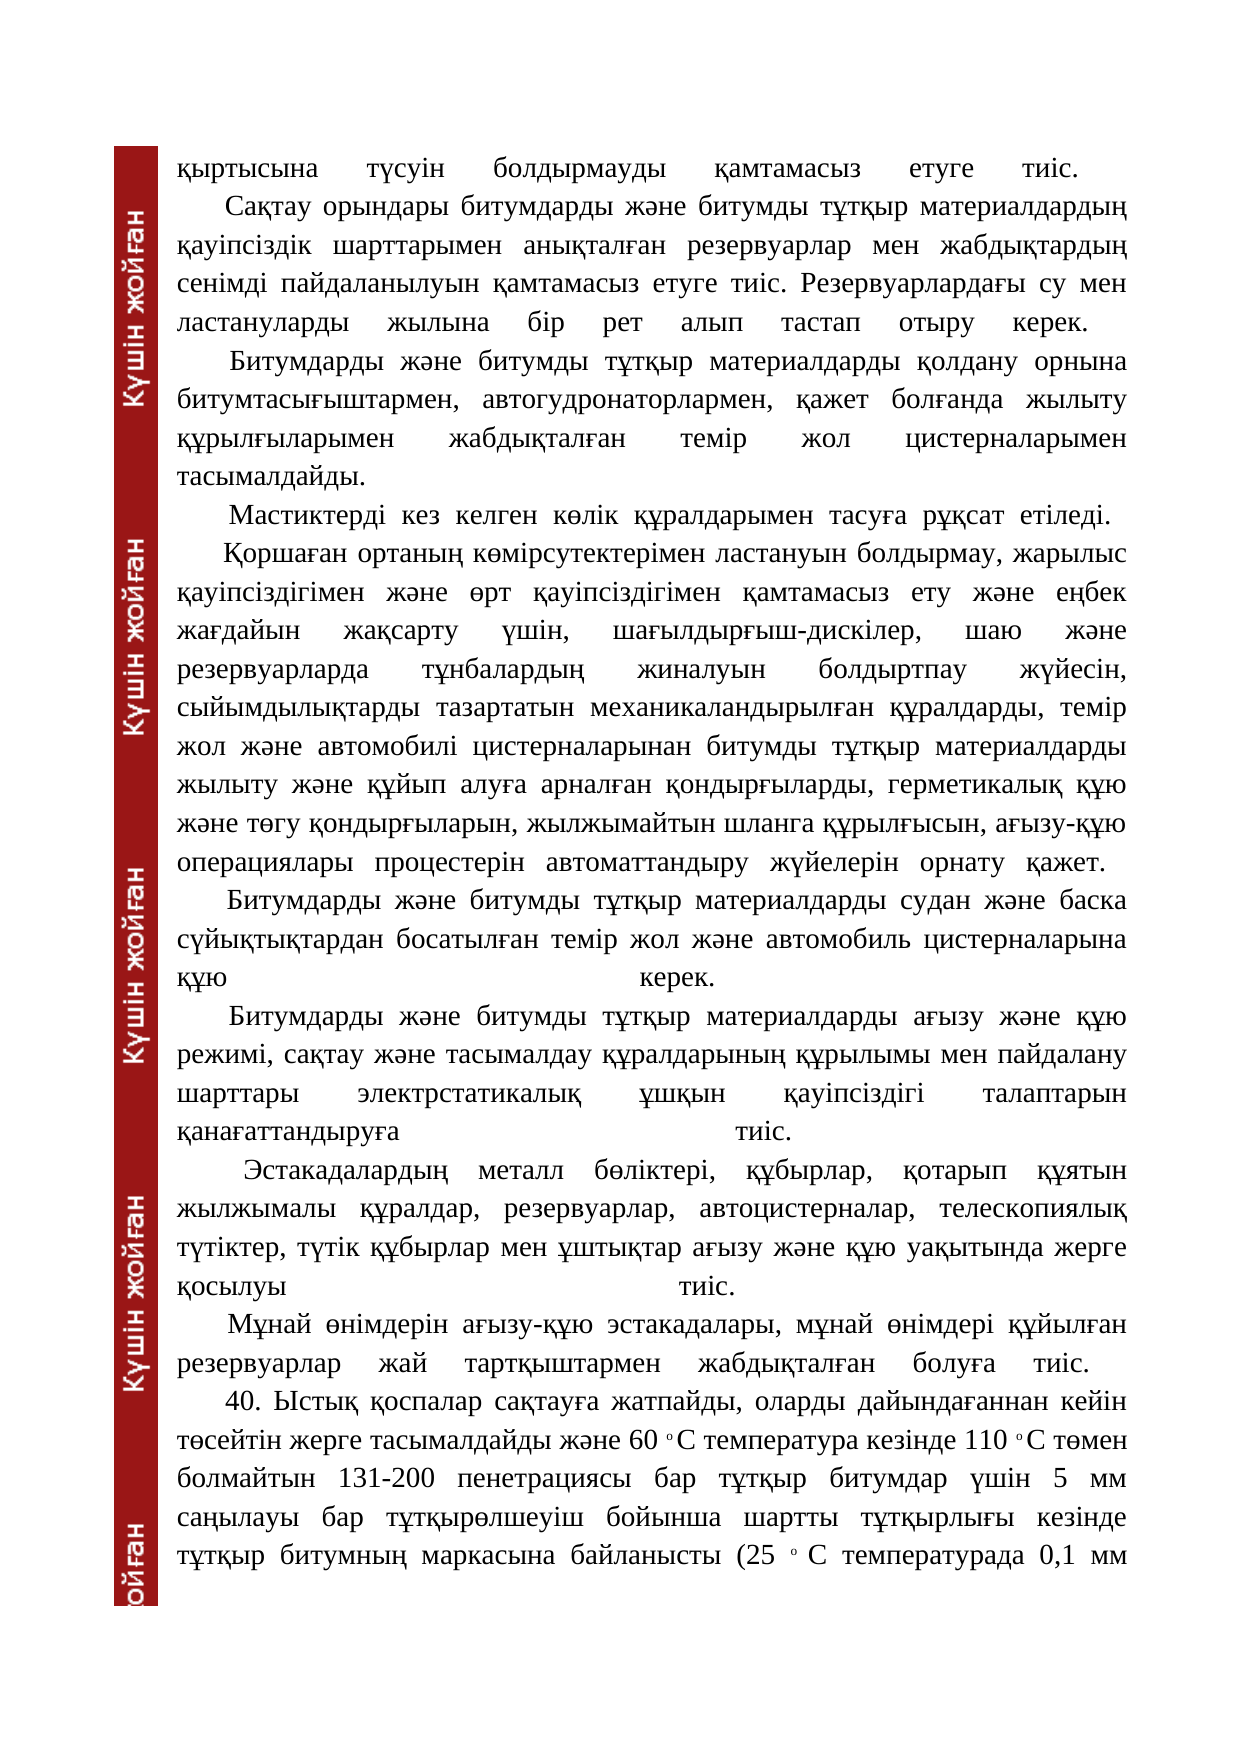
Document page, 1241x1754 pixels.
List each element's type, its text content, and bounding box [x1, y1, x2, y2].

picture [114, 1571, 158, 1606]
picture [114, 146, 158, 150]
